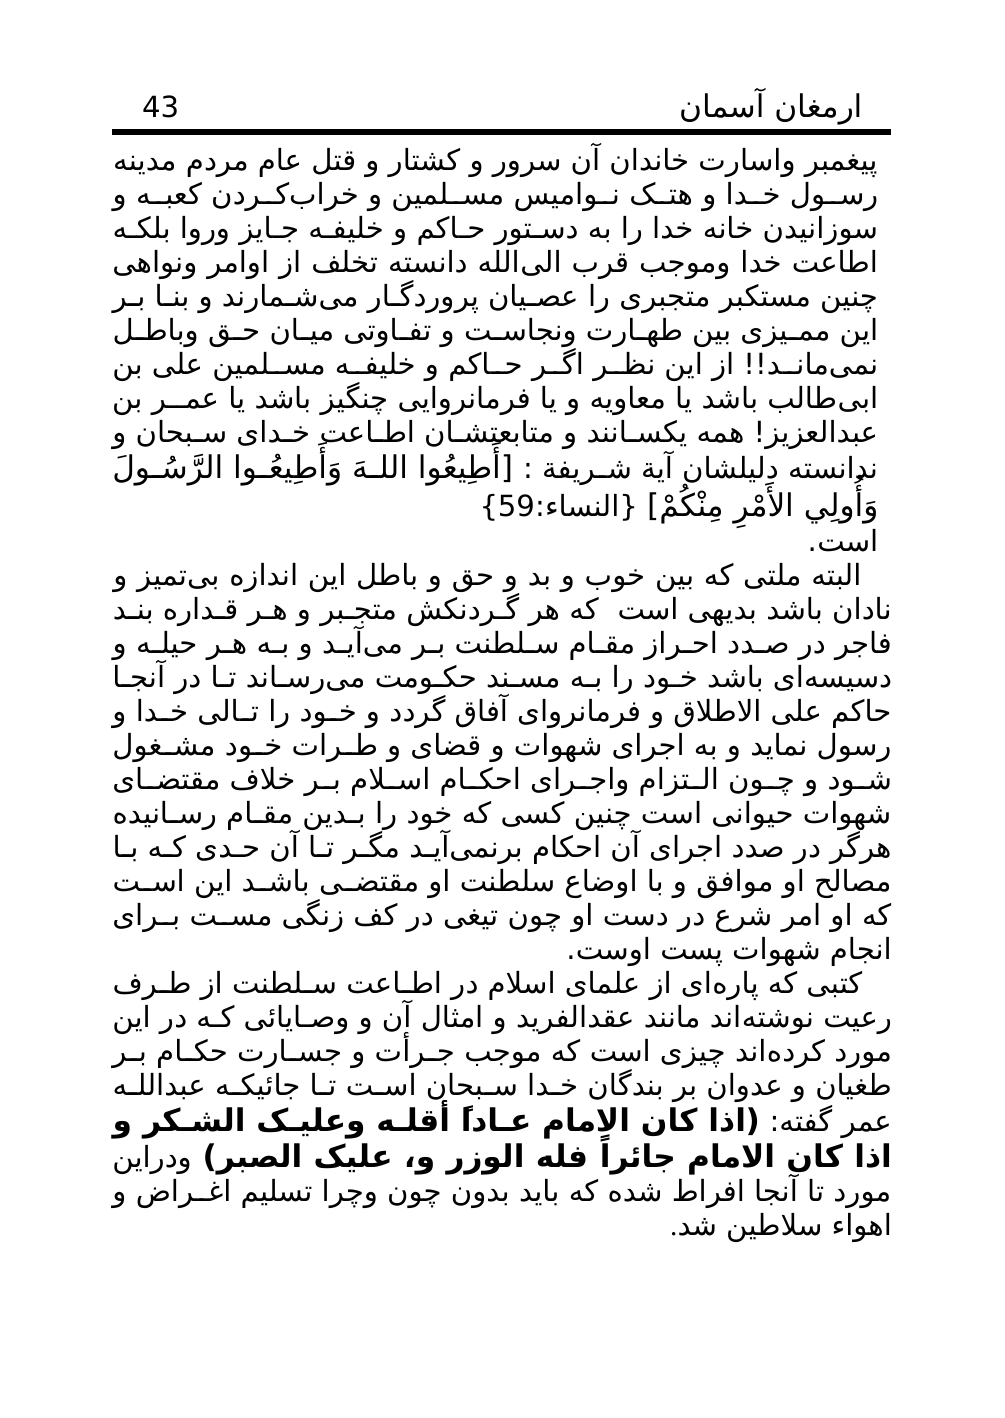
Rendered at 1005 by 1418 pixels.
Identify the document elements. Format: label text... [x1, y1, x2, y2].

text کتبی که پاره‌ای از علمای اسلام در اطاعت سلطنت از طرف رعیت نوشته‌اند مانند عقدالفرید و امثال آن و وصایائی که در این مورد کرده‌اند چیزی است که موجب جرأت و جسارت حکام بر طغیان و عدوان بر بندگان خدا سبحان است تا جائیکه عبدالله عمر گفته: (اذا کان الامام عاداً أقله وعلیک الشکر و اذا کان الامام جائراً فله الوزر و، علیک الصبر) ودراین مورد تا آنجا افراط شده که باید بدون چون وچرا تسلیم اغراض و اهواء سلاطین شد. [112, 966, 892, 1243]
text البته ملتی که بین خوب و بد و حق و باطل این اندازه بی‌تمیز و نادان باشد بدیهی است که هر گردنکش متجبر و هر قداره بند فاجر در صدد احراز مقام سلطنت بر می‌آید و به هر حیله و دسیسه‌ای باشد خود را به مسند حکومت می‌رساند تا در آنجا حاکم علی الاطلاق و فرمانروای آفاق گردد و خود را تالی خدا و رسول نماید و به اجرای شهوات و قضای و طرات خود مشغول شود و چون التزام واجرای احکام اسلام بر خلاف مقتضای شهوات حیوانی است چنین کسی که خود را بدین مقام رسانیده هرگر در صدد اجرای آن احکام برنمی‌آید مگر تا آن حدی که با مصالح او موافق و با اوضاع سلطنت او مقتضی باشد این است که او امر شرع در دست او چون تیغی در کف زنگی مست برای انجام شهوات پست اوست. [112, 558, 892, 966]
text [112, 144, 878, 524]
text است. [112, 524, 892, 558]
